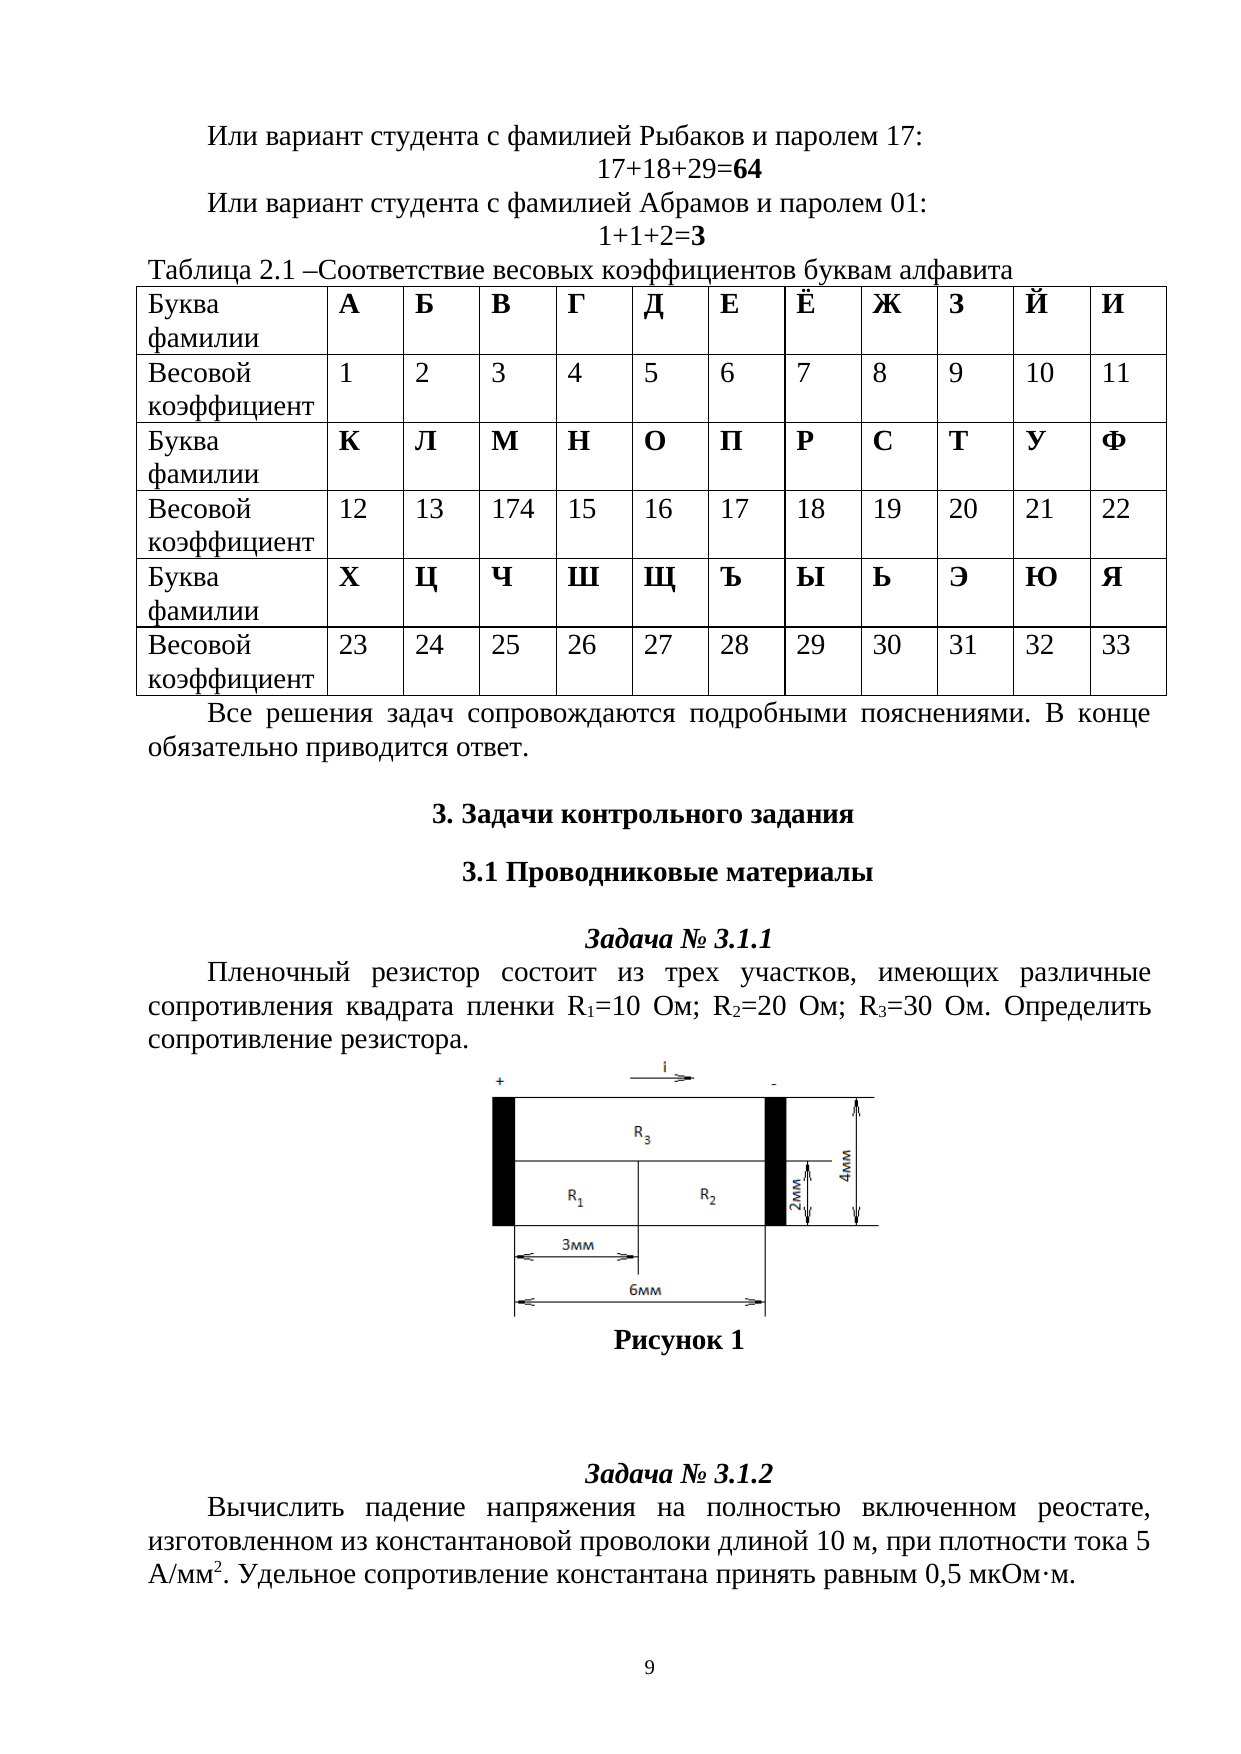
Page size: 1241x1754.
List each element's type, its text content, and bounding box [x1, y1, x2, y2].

table_cell Л [404, 423, 479, 490]
table_cell Весовой коэффициент [137, 491, 327, 558]
table_cell К [328, 423, 403, 490]
table_cell 4 [557, 355, 632, 422]
table_cell 174 [480, 491, 556, 558]
table_cell Щ [633, 559, 708, 626]
table_header Г [557, 287, 632, 354]
table_cell Ц [404, 559, 479, 626]
table_header Д [633, 287, 708, 354]
table_cell 16 [633, 491, 708, 558]
text Задача № 3.1.2 [148, 1456, 1152, 1490]
text Пленочный резистор состоит из трех участков, имеющих различные сопротивления квадрата пленки R1=10 Ом; R2=20 Ом; R3=30 Ом. Определить сопротивление резистора. [148, 954, 1152, 1055]
table_cell 7 [786, 355, 861, 422]
table_cell Т [938, 423, 1013, 490]
table_cell 27 [633, 628, 708, 694]
table_cell 18 [786, 491, 861, 558]
picture [475, 1055, 883, 1322]
table_cell 13 [404, 491, 479, 558]
table_cell Весовой коэффициент [137, 355, 327, 422]
table_cell Х [328, 559, 403, 626]
text Таблица 2.1 –Соответствие весовых коэффициентов буквам алфавита [148, 252, 1152, 286]
table_cell 8 [862, 355, 937, 422]
text 3.1 Проводниковые материалы [148, 854, 1152, 887]
table_cell С [862, 423, 937, 490]
table_cell Ч [480, 559, 556, 626]
table_cell 30 [862, 628, 937, 694]
table_cell 29 [786, 628, 861, 694]
table_cell О [633, 423, 708, 490]
table_cell У [1014, 423, 1090, 490]
table_cell Э [938, 559, 1013, 626]
table_header Й [1014, 287, 1090, 354]
table_cell 17 [709, 491, 784, 558]
table_cell П [709, 423, 784, 490]
table_cell Ь [862, 559, 937, 626]
table_header В [480, 287, 556, 354]
table_cell 25 [480, 628, 556, 694]
table_cell Весовой коэффициент [137, 628, 327, 694]
text Рисунок 1 [148, 1322, 1152, 1356]
table_cell 33 [1091, 628, 1166, 694]
table_cell 5 [633, 355, 708, 422]
table_cell М [480, 423, 556, 490]
table_cell Буква фамилии [137, 559, 327, 626]
text Задача № 3.1.1 [148, 921, 1152, 954]
table_cell Я [1091, 559, 1166, 626]
table_cell 12 [328, 491, 403, 558]
text 17+18+29=64 [148, 152, 1152, 185]
table_cell Р [786, 423, 861, 490]
table_header И [1091, 287, 1166, 354]
table_cell 11 [1091, 355, 1166, 422]
table_cell 22 [1091, 491, 1166, 558]
text Или вариант студента с фамилией Абрамов и паролем 01: [148, 185, 1152, 219]
table_header А [328, 287, 403, 354]
table_cell Н [557, 423, 632, 490]
table_cell 23 [328, 628, 403, 694]
table_cell 2 [404, 355, 479, 422]
table_cell 1 [328, 355, 403, 422]
table_cell 31 [938, 628, 1013, 694]
table_header Ж [862, 287, 937, 354]
text Все решения задач сопровождаются подробными пояснениями. В конце обязательно приводится ответ. [148, 696, 1152, 763]
table_header Е [709, 287, 784, 354]
table_header З [938, 287, 1013, 354]
table_cell 28 [709, 628, 784, 694]
subtitle 3. Задачи контрольного задания [373, 796, 1152, 830]
table_header Ё [786, 287, 861, 354]
table_cell 21 [1014, 491, 1090, 558]
table_cell 15 [557, 491, 632, 558]
table_cell 6 [709, 355, 784, 422]
table_cell 10 [1014, 355, 1090, 422]
table_cell Ы [786, 559, 861, 626]
text Вычислить падение напряжения на полностью включенном реостате, изготовленном из константановой проволоки длиной 10 м, при плотности тока 5 А/мм2. Удельное сопротивление константана принять равным 0,5 мкОм·м. [148, 1490, 1152, 1590]
table_cell 24 [404, 628, 479, 694]
table_header Б [404, 287, 479, 354]
table_cell Ш [557, 559, 632, 626]
table_cell 32 [1014, 628, 1090, 694]
table_cell 26 [557, 628, 632, 694]
table_cell 3 [480, 355, 556, 422]
table_cell Ф [1091, 423, 1166, 490]
table_cell Ъ [709, 559, 784, 626]
text Или вариант студента с фамилией Рыбаков и паролем 17: [148, 118, 1152, 152]
table_cell 9 [938, 355, 1013, 422]
table_header Буква фамилии [137, 287, 327, 354]
table_cell Ю [1014, 559, 1090, 626]
text 1+1+2=3 [333, 219, 1152, 252]
table_cell 19 [862, 491, 937, 558]
table_cell 20 [938, 491, 1013, 558]
table_cell Буква фамилии [137, 423, 327, 490]
